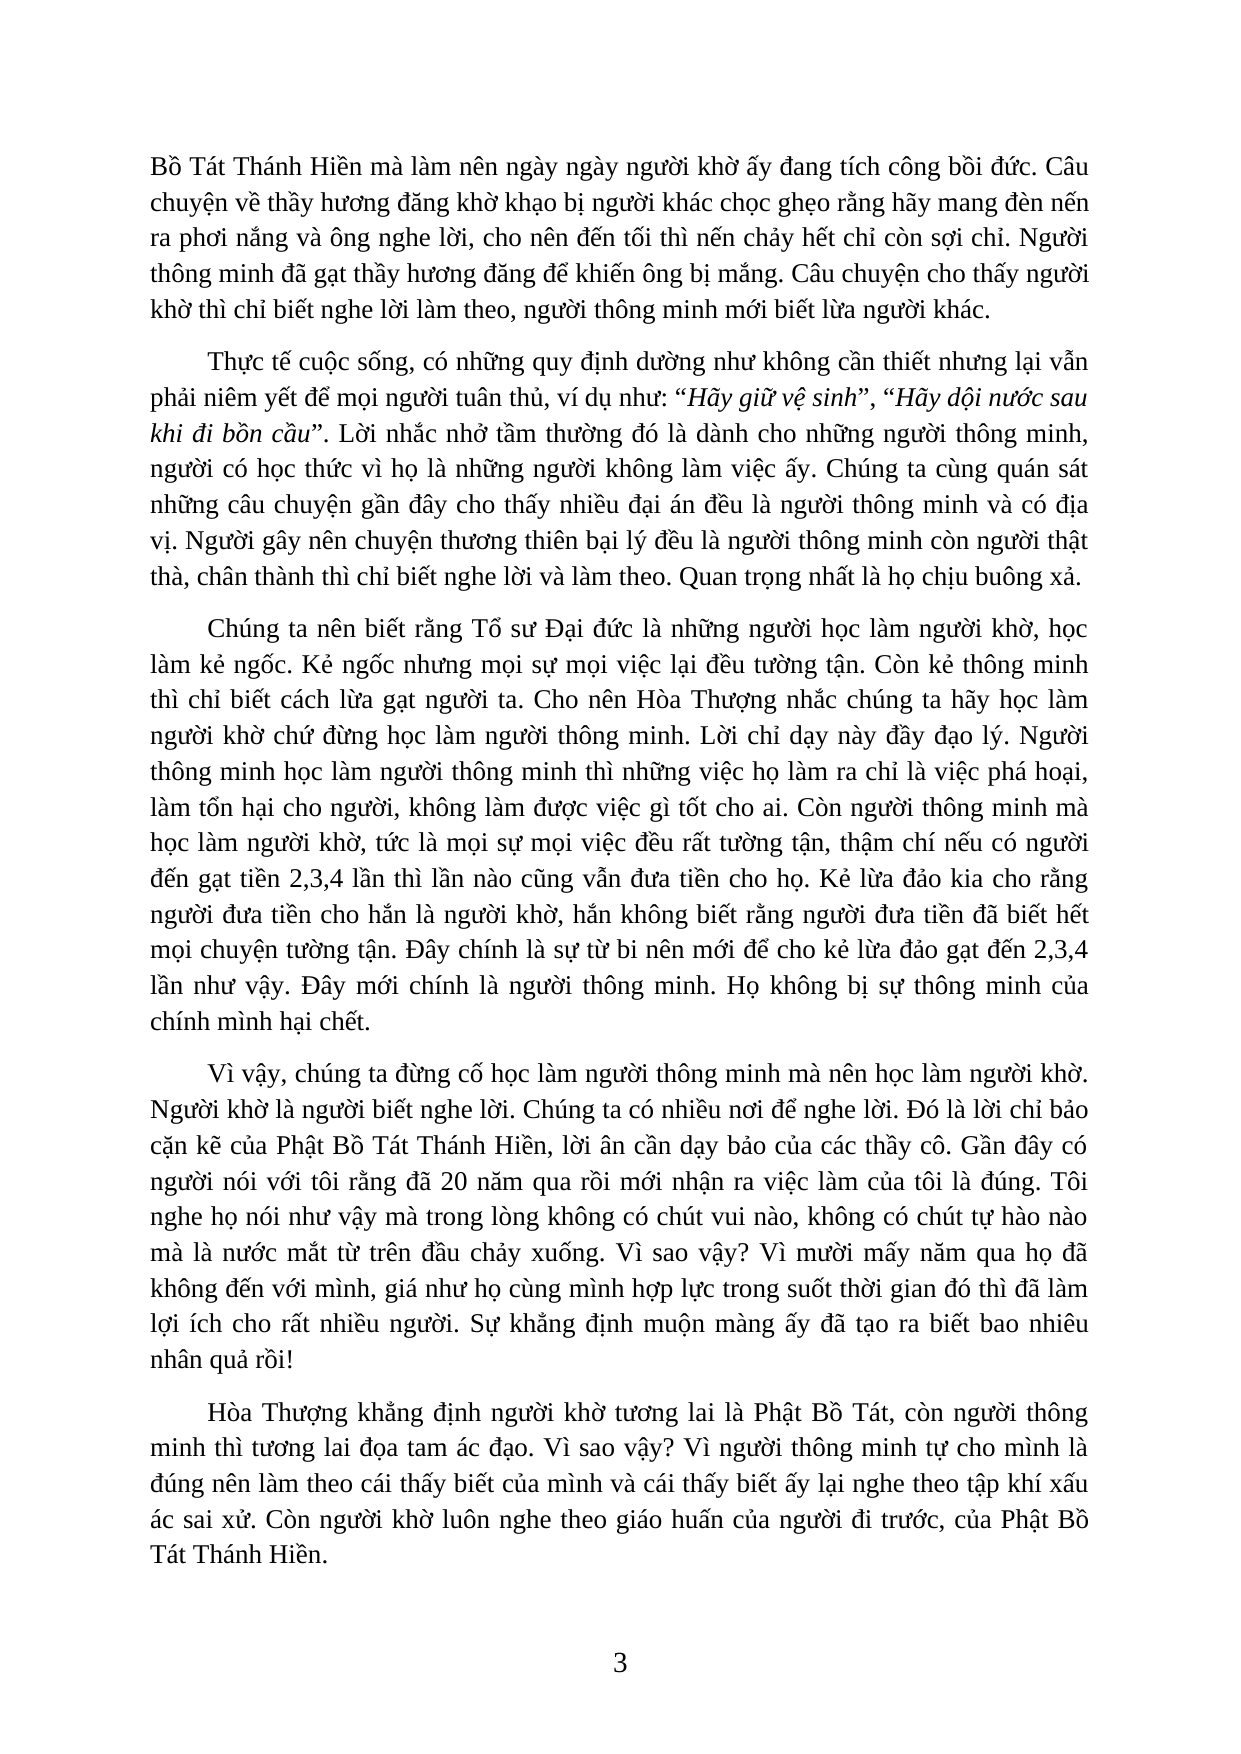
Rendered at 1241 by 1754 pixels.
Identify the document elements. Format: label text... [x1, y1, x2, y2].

text Thực tế cuộc sống, có những quy định dường như không cần thiết nhưng lại vẫn phải niêm yết để mọi người tuân thủ, ví dụ như: “Hãy giữ vệ sinh”, “Hãy dội nước sau khi đi bồn cầu”. Lời nhắc nhở tầm thường đó là dành cho những người thông minh, người có học thức vì họ là những người không làm việc ấy. Chúng ta cùng quán sát những câu chuyện gần đây cho thấy nhiều đại án đều là người thông minh và có địa vị. Người gây nên chuyện thương thiên bại lý đều là người thông minh còn người thật thà, chân thành thì chỉ biết nghe lời và làm theo. Quan trọng nhất là họ chịu buông xả. [150, 345, 1090, 591]
text Vì vậy, chúng ta đừng cố học làm người thông minh mà nên học làm người khờ. Người khờ là người biết nghe lời. Chúng ta có nhiều nơi để nghe lời. Đó là lời chỉ bảo cặn kẽ của Phật Bồ Tát Thánh Hiền, lời ân cần dạy bảo của các thầy cô. Gần đây có người nói với tôi rằng đã 20 năm qua rồi mới nhận ra việc làm của tôi là đúng. Tôi nghe họ nói như vậy mà trong lòng không có chút vui nào, không có chút tự hào nào mà là nước mắt từ trên đầu chảy xuống. Vì sao vậy? Vì mười mấy năm qua họ đã không đến với mình, giá như họ cùng mình hợp lực trong suốt thời gian đó thì đã làm lợi ích cho rất nhiều người. Sự khẳng định muộn màng ấy đã tạo ra biết bao nhiêu nhân quả rồi! [150, 1057, 1090, 1374]
text Hòa Thượng khẳng định người khờ tương lai là Phật Bồ Tát, còn người thông minh thì tương lai đọa tam ác đạo. Vì sao vậy? Vì người thông minh tự cho mình là đúng nên làm theo cái thấy biết của mình và cái thấy biết ấy lại nghe theo tập khí xấu ác sai xử. Còn người khờ luôn nghe theo giáo huấn của người đi trước, của Phật Bồ Tát Thánh Hiền. [150, 1396, 1090, 1570]
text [150, 150, 1090, 324]
text Chúng ta nên biết rằng Tổ sư Đại đức là những người học làm người khờ, học làm kẻ ngốc. Kẻ ngốc nhưng mọi sự mọi việc lại đều tường tận. Còn kẻ thông minh thì chỉ biết cách lừa gạt người ta. Cho nên Hòa Thượng nhắc chúng ta hãy học làm người khờ chứ đừng học làm người thông minh. Lời chỉ dạy này đầy đạo lý. Người thông minh học làm người thông minh thì những việc họ làm ra chỉ là việc phá hoại, làm tổn hại cho người, không làm được việc gì tốt cho ai. Còn người thông minh mà học làm người khờ, tức là mọi sự mọi việc đều rất tường tận, thậm chí nếu có người đến gạt tiền 2,3,4 lần thì lần nào cũng vẫn đưa tiền cho họ. Kẻ lừa đảo kia cho rằng người đưa tiền cho hắn là người khờ, hắn không biết rằng người đưa tiền đã biết hết mọi chuyện tường tận. Đây chính là sự từ bi nên mới để cho kẻ lừa đảo gạt đến 2,3,4 lần như vậy. Đây mới chính là người thông minh. Họ không bị sự thông minh của chính mình hại chết. [150, 612, 1090, 1036]
